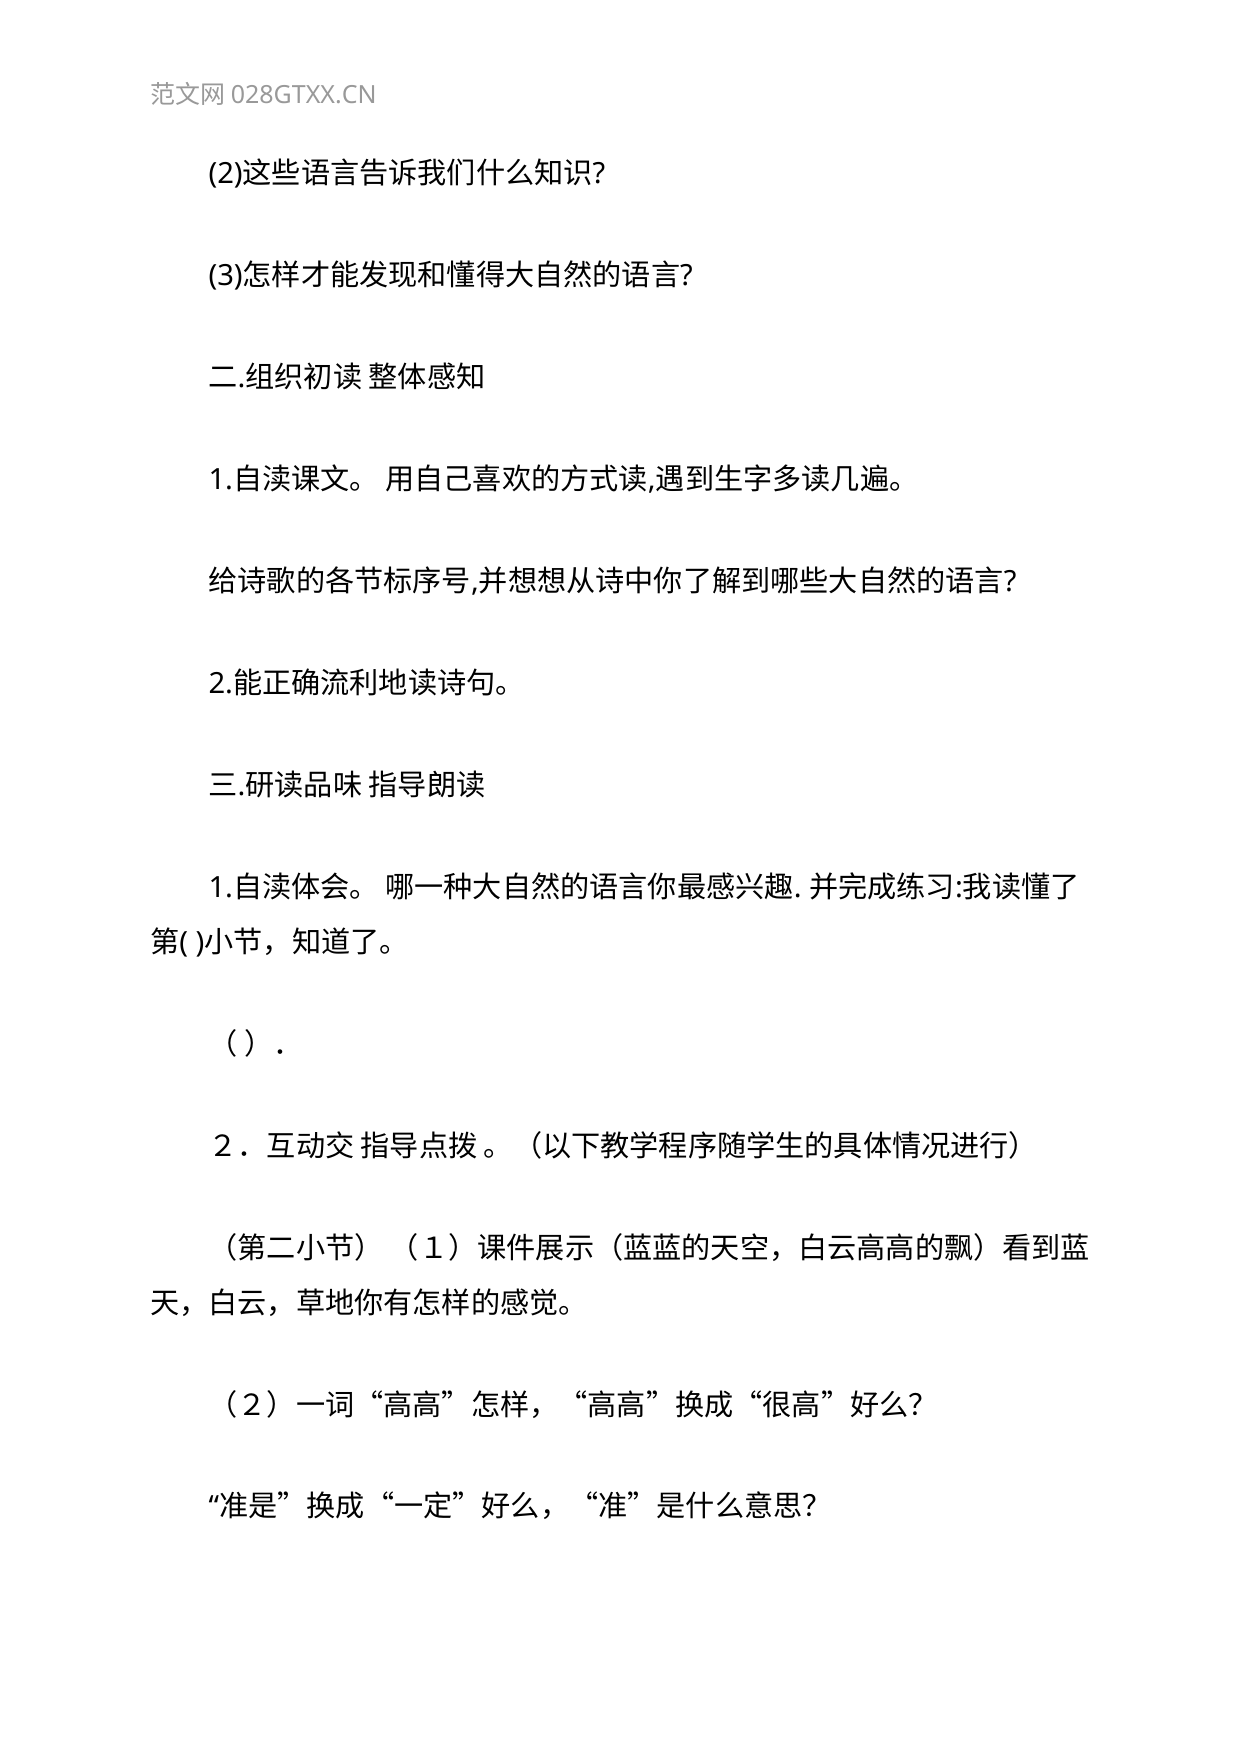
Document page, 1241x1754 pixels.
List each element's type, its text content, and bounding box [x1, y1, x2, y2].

text (2)这些语言告诉我们什么知识? [150, 150, 1090, 192]
text （ ）． [150, 1021, 1090, 1063]
text ２．互动交 指导点拨 。（以下教学程序随学生的具体情况进行） [150, 1123, 1090, 1165]
text （２）一词“高高”怎样，“高高”换成“很高”好么？ [150, 1381, 1090, 1423]
text 给诗歌的各节标序号,并想想从诗中你了解到哪些大自然的语言? [150, 558, 1090, 600]
text 二.组织初读 整体感知 [150, 354, 1090, 396]
text 2.能正确流利地读诗句。 [150, 660, 1090, 702]
text 三.研读品味 指导朗读 [150, 762, 1090, 804]
text (3)怎样才能发现和懂得大自然的语言? [150, 252, 1090, 294]
text 1.自渎课文。 用自己喜欢的方式读,遇到生字多读几遍。 [150, 456, 1090, 498]
text “准是”换成“一定”好么，“准”是什么意思？ [150, 1483, 1090, 1525]
text 1.自渎体会。 哪一种大自然的语言你最感兴趣. 并完成练习:我读懂了第( )小节，知道了。 [150, 864, 1090, 961]
text （第二小节） （１）课件展示（蓝蓝的天空，白云高高的飘）看到蓝天，白云，草地你有怎样的感觉。 [150, 1224, 1090, 1322]
